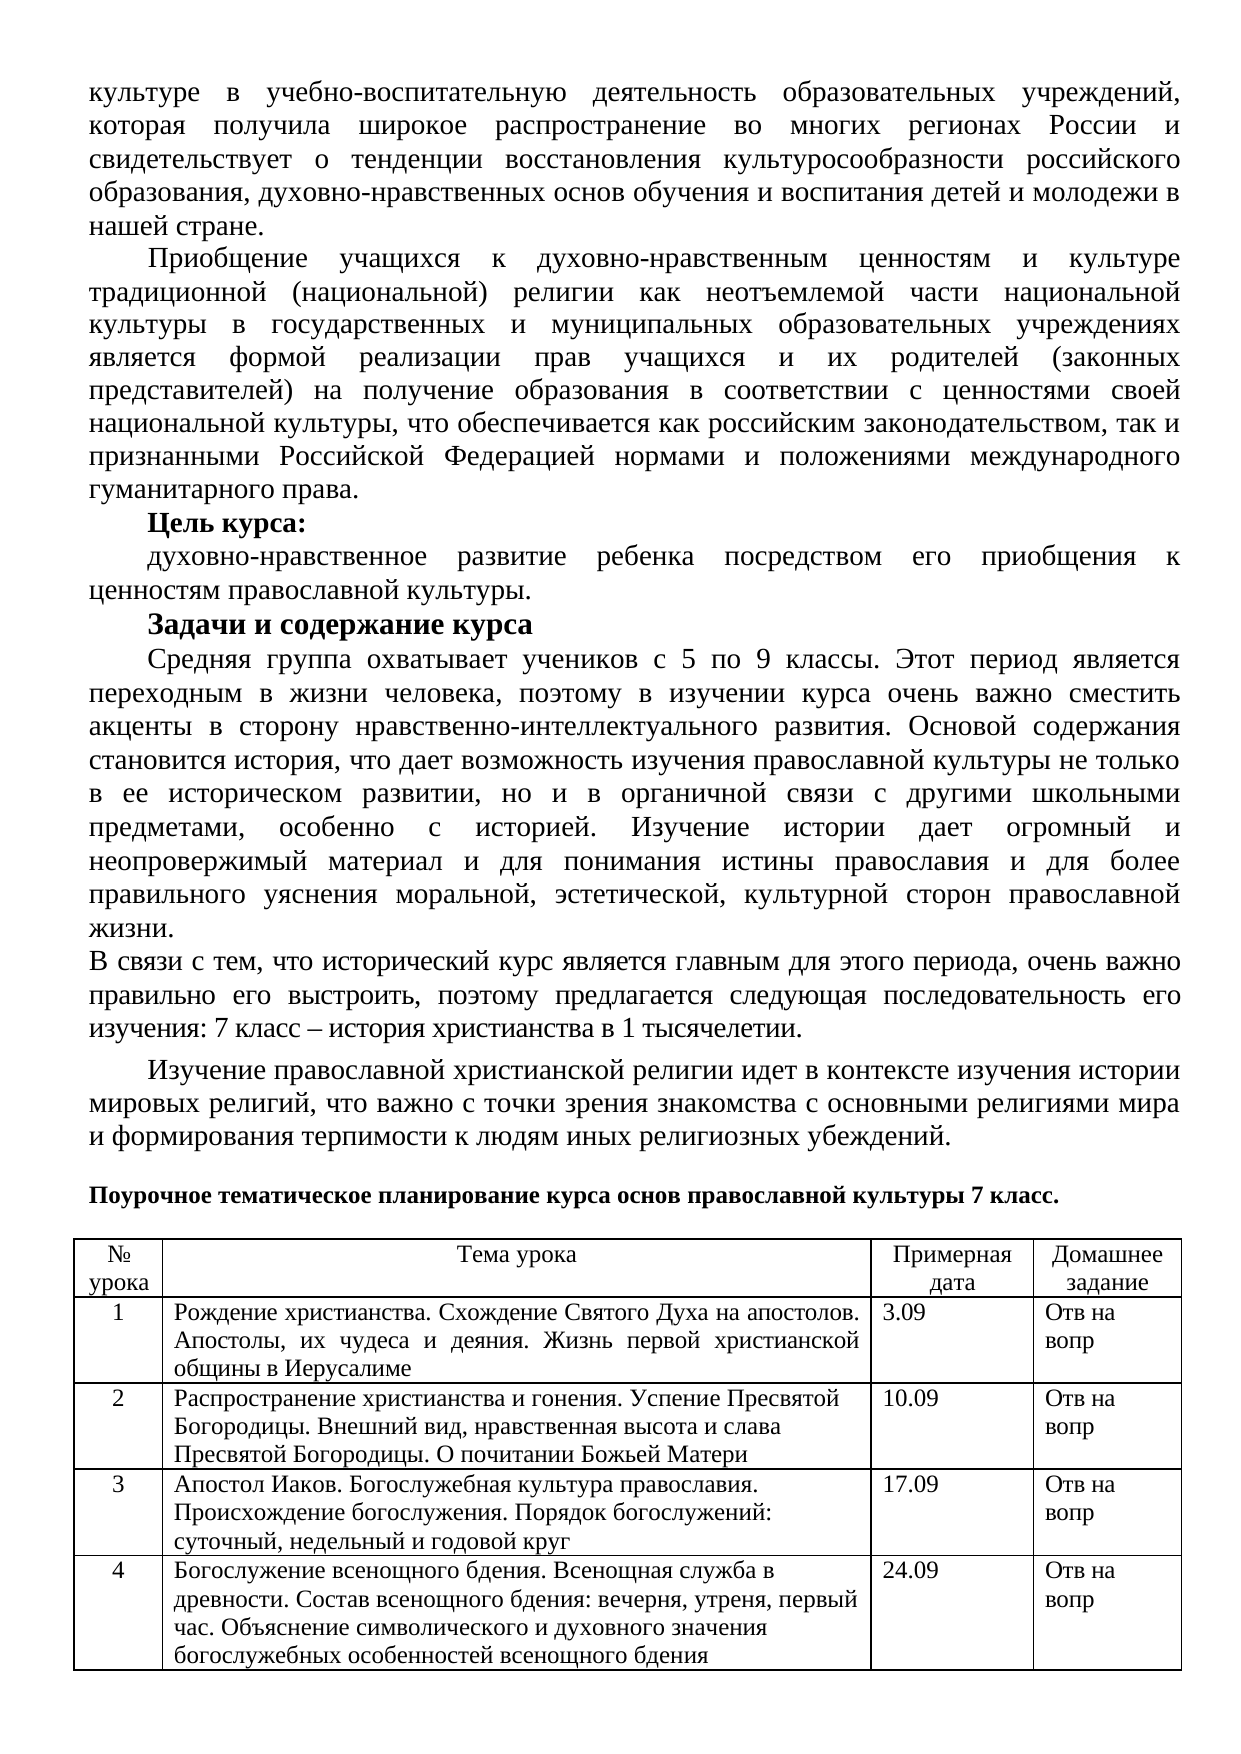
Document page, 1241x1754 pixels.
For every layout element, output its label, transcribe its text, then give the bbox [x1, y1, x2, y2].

table_cell 2 [75, 1384, 162, 1468]
text Изучение православной христианской религии идет в контексте изучения истории мировых религий, что важно с точки зрения знакомства с основными религиями мира и формирования терпимости к людям иных религиозных убеждений. [89, 1053, 1181, 1152]
table_cell Отв на вопр [1034, 1470, 1181, 1554]
text Цель курса: [89, 505, 1181, 538]
table_cell 1 [75, 1298, 162, 1382]
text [89, 74, 1181, 242]
table_header Домашнее задание [1034, 1240, 1181, 1296]
text Средняя группа охватывает учеников с 5 по 9 классы. Этот период является переходным в жизни человека, поэтому в изучении курса очень важно сместить акценты в сторону нравственно-интеллектуального развития. Основой содержания становится история, что дает возможность изучения православной культуры не только в ее историческом развитии, но и в органичной связи с другими школьными предметами, особенно с историей. Изучение истории дает огромный и неопровержимый материал и для понимания истины православия и для более правильного уяснения моральной, эстетической, культурной сторон православной жизни. [89, 641, 1181, 943]
table_cell 24.09 [872, 1556, 1033, 1669]
table_cell 4 [75, 1556, 162, 1669]
table_cell Богослужение всенощного бдения. Всенощная служба в древности. Состав всенощного бдения: вечерня, утреня, первый час. Объяснение символического и духовного значения богослужебных особенностей всенощного бдения [163, 1556, 870, 1669]
table_cell 3.09 [872, 1298, 1033, 1382]
table_cell 10.09 [872, 1384, 1033, 1468]
table_header Примерная дата [872, 1240, 1033, 1296]
table_cell 3 [75, 1470, 162, 1554]
table_cell Рождение христианства. Схождение Святого Духа на апостолов. Апостолы, их чудеса и деяния. Жизнь первой христианской общины в Иерусалиме [163, 1298, 870, 1382]
table_cell Апостол Иаков. Богослужебная культура православия. Происхождение богослужения. Порядок богослужений: суточный, недельный и годовой круг [163, 1470, 870, 1554]
text Задачи и содержание курса [89, 605, 1181, 641]
text духовно-нравственное развитие ребенка посредством его приобщения к ценностям православной культуры. [89, 538, 1181, 605]
table_cell Отв на вопр [1034, 1298, 1181, 1382]
table_header № урока [75, 1240, 162, 1296]
text Поурочное тематическое планирование курса основ православной культуры 7 класс. [89, 1181, 1181, 1209]
table_cell 17.09 [872, 1470, 1033, 1554]
table_cell Отв на вопр [1034, 1556, 1181, 1669]
table_cell Распространение христианства и гонения. Успение Пресвятой Богородицы. Внешний вид, нравственная высота и слава Пресвятой Богородицы. О почитании Божьей Матери [163, 1384, 870, 1468]
text В связи с тем, что исторический курс является главным для этого периода, очень важно правильно его выстроить, поэтому предлагается следующая последовательность его изучения: 7 класс – история христианства в 1 тысячелетии. [89, 943, 1181, 1044]
text Приобщение учащихся к духовно-нравственным ценностям и культуре традиционной (национальной) религии как неотъемлемой части национальной культуры в государственных и муниципальных образовательных учреждениях является формой реализации прав учащихся и их родителей (законных представителей) на получение образования в соответствии с ценностями своей национальной культуры, что обеспечивается как российским законодательством, так и признанными Российской Федерацией нормами и положениями международного гуманитарного права. [89, 242, 1181, 505]
table_header Тема урока [163, 1240, 870, 1296]
table_cell Отв на вопр [1034, 1384, 1181, 1468]
